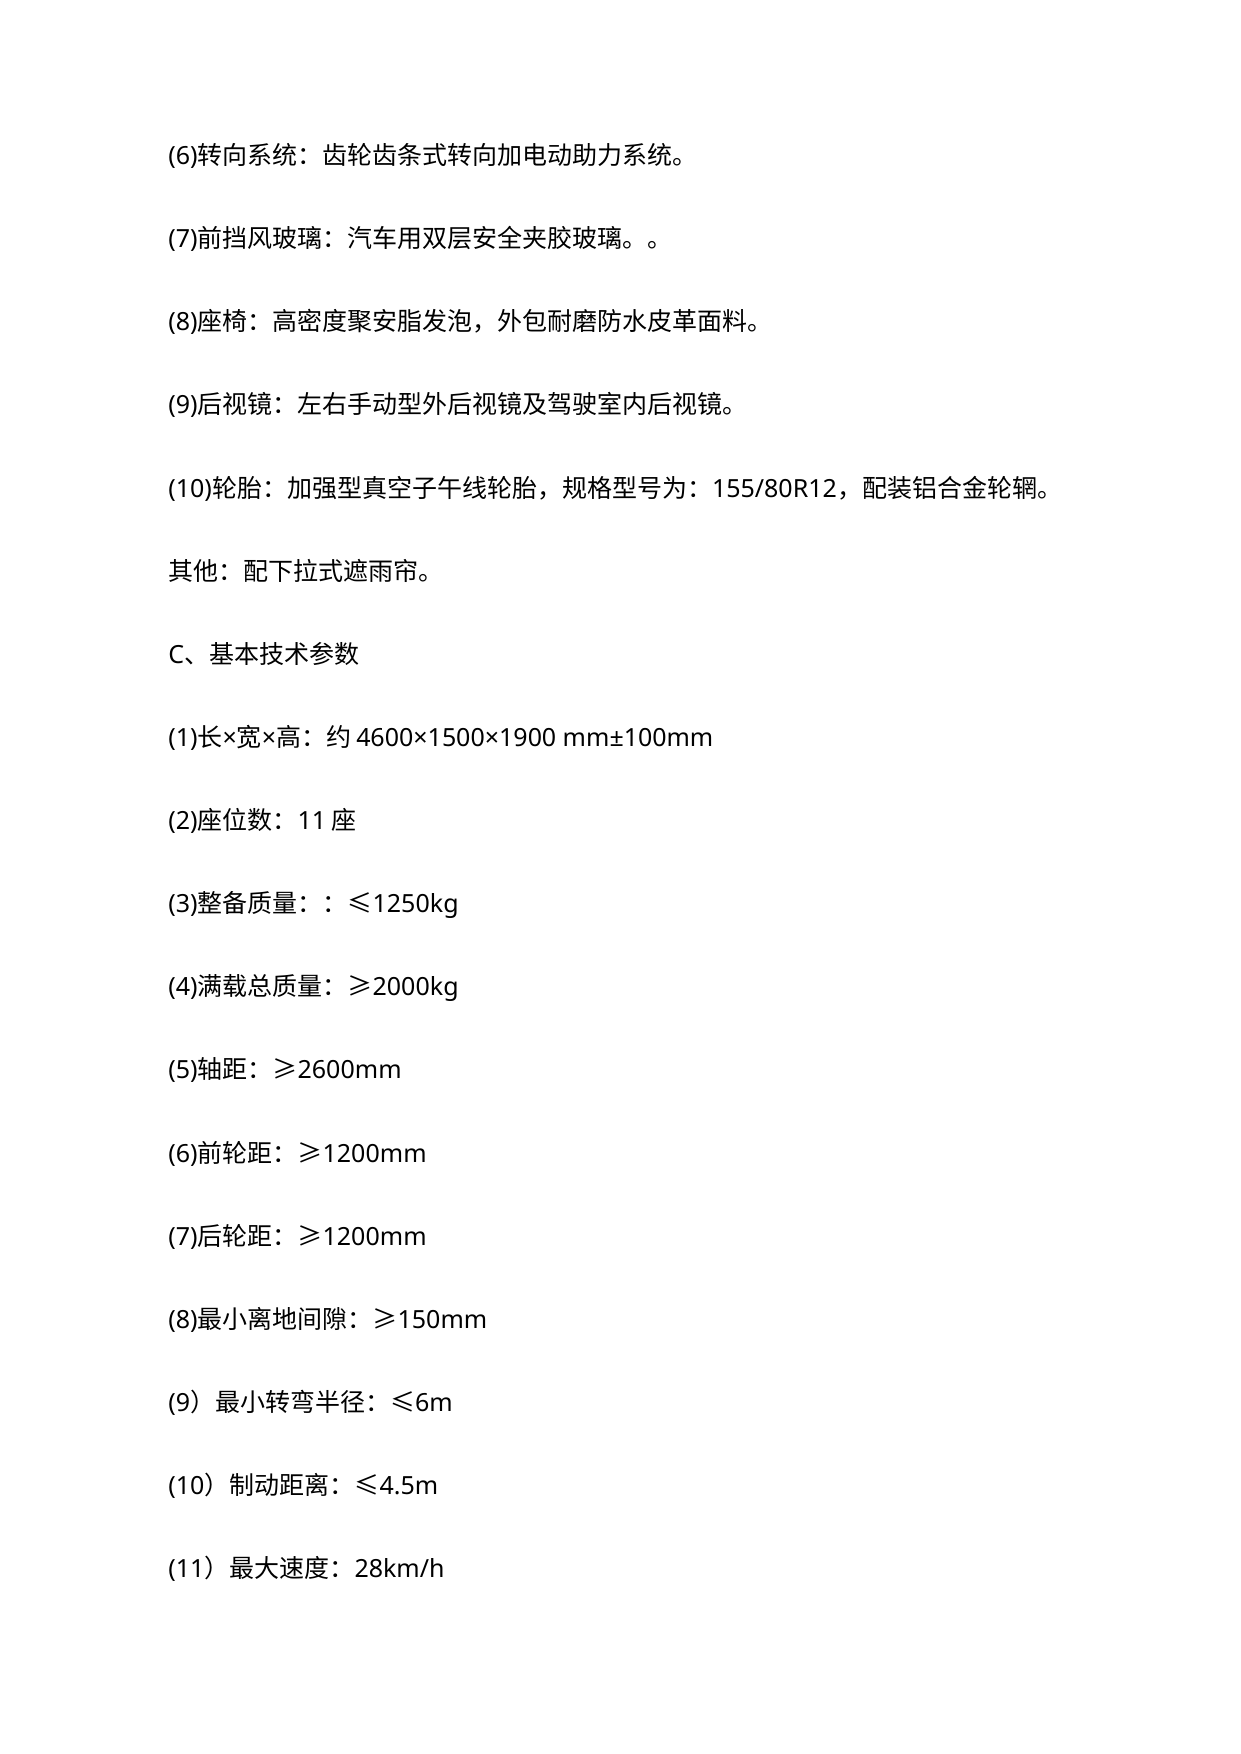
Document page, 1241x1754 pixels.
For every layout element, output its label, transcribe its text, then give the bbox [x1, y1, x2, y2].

text (9)后视镜：左右手动型外后视镜及驾驶室内后视镜。 [118, 371, 1137, 436]
text (6)转向系统：齿轮齿条式转向加电动助力系统。 [118, 121, 1137, 186]
text (10）制动距离：≤4.5m [118, 1451, 1137, 1516]
text C、基本技术参数 [118, 620, 1137, 685]
text (5)轴距：≥2600mm [118, 1036, 1137, 1101]
text (8)座椅：高密度聚安脂发泡，外包耐磨防水皮革面料。 [118, 287, 1137, 352]
text (1)长×宽×高：约4600×1500×1900 mm±100mm [118, 703, 1137, 768]
text (2)座位数：11座 [118, 786, 1137, 851]
text (9）最小转弯半径：≤6m [118, 1368, 1137, 1433]
text 其他：配下拉式遮雨帘。 [118, 537, 1137, 602]
text (6)前轮距：≥1200mm [118, 1119, 1137, 1184]
text (3)整备质量：：≤1250kg [118, 869, 1137, 934]
text (11）最大速度：28km/h [118, 1534, 1137, 1599]
text (10)轮胎：加强型真空子午线轮胎，规格型号为：155/80R12，配装铝合金轮辋。 [118, 454, 1137, 519]
text (7)后轮距：≥1200mm [118, 1202, 1137, 1267]
text (4)满载总质量：≥2000kg [118, 952, 1137, 1017]
text (7)前挡风玻璃：汽车用双层安全夹胶玻璃。。 [118, 204, 1137, 269]
text (8)最小离地间隙：≥150mm [118, 1285, 1137, 1350]
